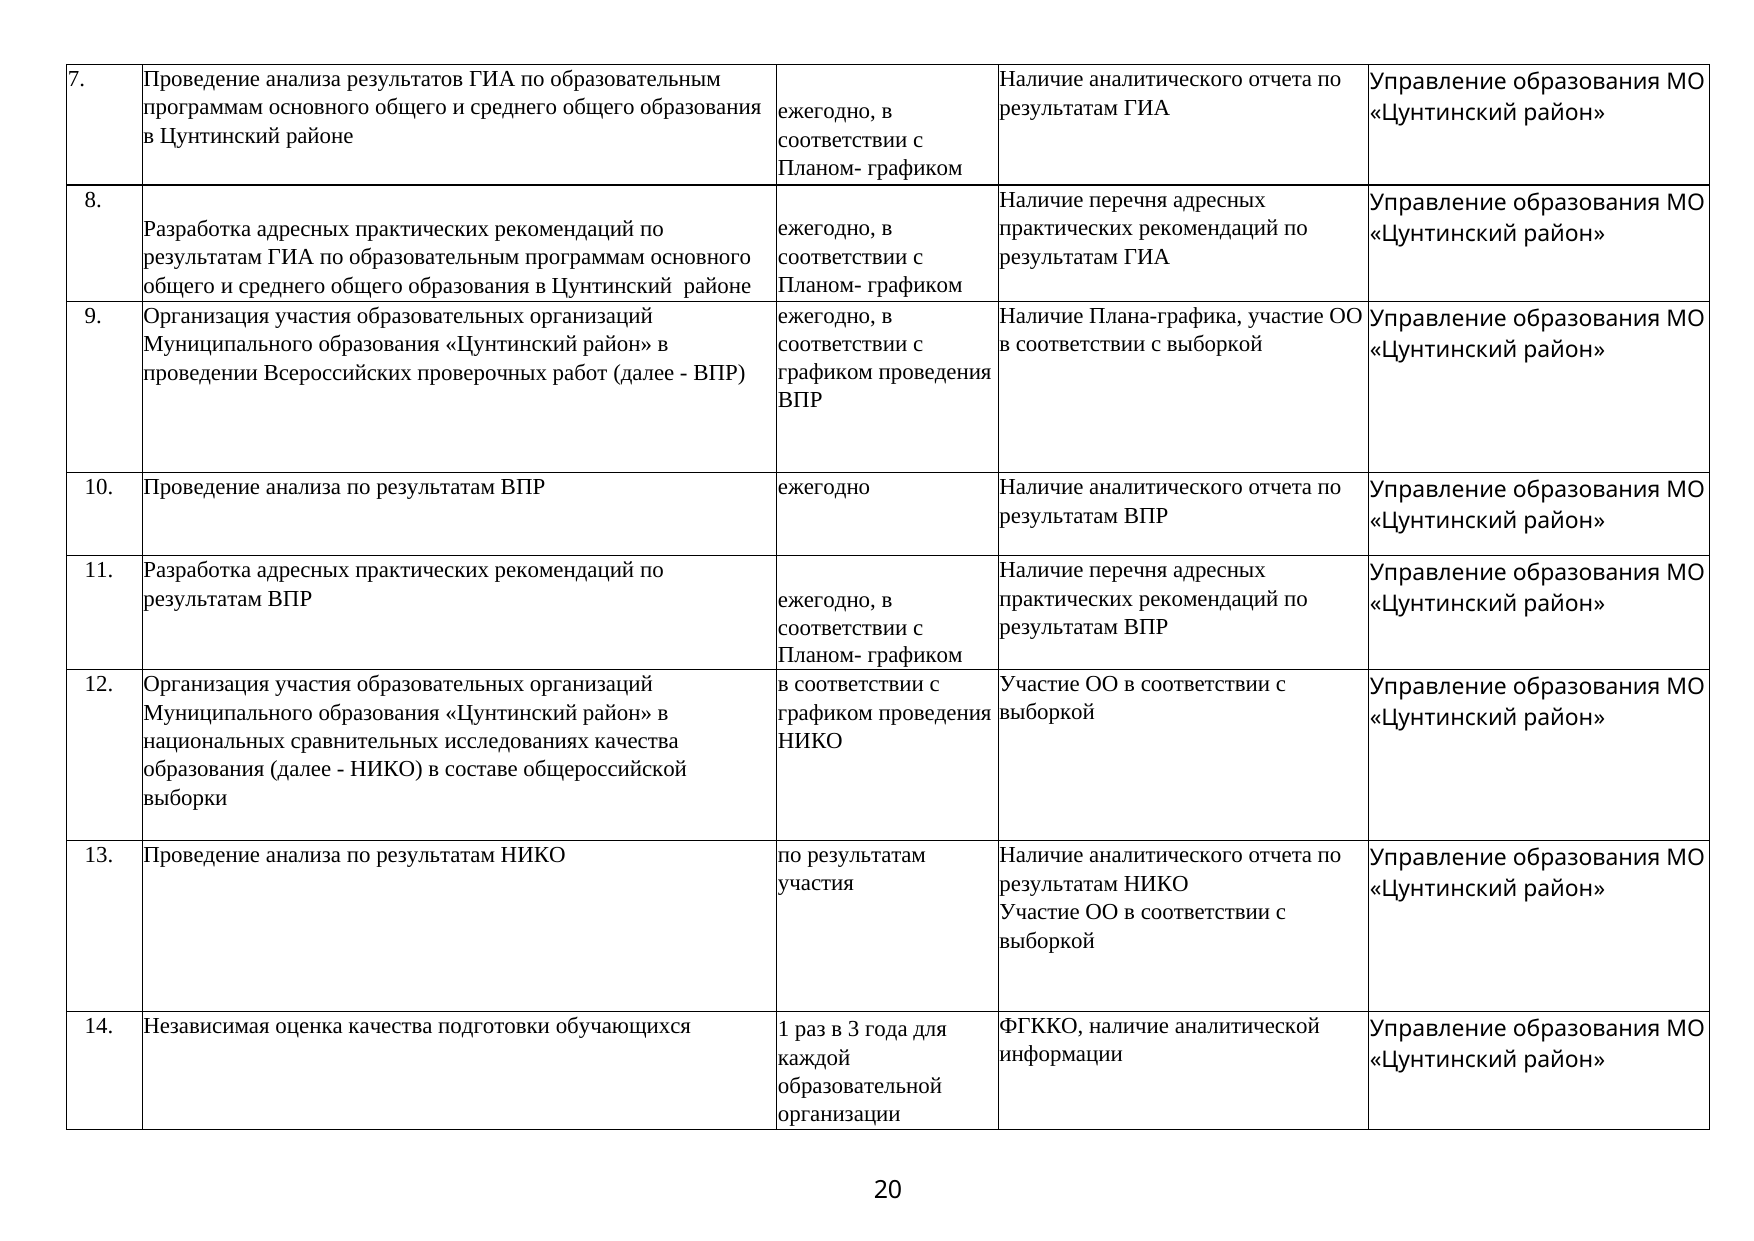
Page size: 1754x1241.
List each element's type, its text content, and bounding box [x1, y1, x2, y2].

table_cell Управление образования МО «Цунтинский район» [1369, 556, 1709, 669]
table_cell ежегодно, в соответствии с Планом- графиком [777, 556, 998, 669]
table_header Управление образования МО «Цунтинский район» [1369, 186, 1709, 301]
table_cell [777, 65, 998, 183]
table_header Разработка адресных практических рекомендаций по результатам ГИА по образовательным программам основного общего и среднего общего образования в Цунтинский районе [143, 186, 776, 301]
table_cell Управление образования МО «Цунтинский район» [1369, 302, 1709, 472]
table_cell по результатам участия [777, 841, 998, 1011]
table_cell Участие ОО в соответствии с выборкой [999, 670, 1368, 840]
table_cell 7. [67, 65, 142, 183]
table_cell 11. [67, 556, 142, 669]
table_cell в соответствии с графиком проведения НИКО [777, 670, 998, 840]
table_cell Управление образования МО «Цунтинский район» [1369, 670, 1709, 840]
table_cell 13. [67, 841, 142, 1011]
table_cell Наличие перечня адресных практических рекомендаций по результатам ВПР [999, 556, 1368, 669]
table_cell ежегодно [777, 473, 998, 555]
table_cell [1369, 65, 1709, 183]
table_cell Наличие Плана-графика, участие ОО в соответствии с выборкой [999, 302, 1368, 472]
table_cell 9. [67, 302, 142, 472]
table_cell ежегодно, в соответствии с графиком проведения ВПР [777, 302, 998, 472]
table_cell Разработка адресных практических рекомендаций по результатам ВПР [143, 556, 776, 669]
table_header Наличие перечня адресных практических рекомендаций по результатам ГИА [999, 186, 1368, 301]
table_cell ФГККО, наличие аналитической информации [999, 1012, 1368, 1129]
table_header 8. [67, 186, 142, 301]
table_cell 14. [67, 1012, 142, 1129]
table_cell Организация участия образовательных организаций Муниципального образования «Цунтинский район» в национальных сравнительных исследованиях качества образования (далее - НИКО) в составе общероссийской выборки [143, 670, 776, 840]
table_cell Управление образования МО «Цунтинский район» [1369, 473, 1709, 555]
table_cell Организация участия образовательных организаций Муниципального образования «Цунтинский район» в проведении Всероссийских проверочных работ (далее - ВПР) [143, 302, 776, 472]
table_cell 1 раз в 3 года для каждой образовательной организации [777, 1012, 998, 1129]
table_cell Проведение анализа по результатам НИКО [143, 841, 776, 1011]
table_cell Наличие аналитического отчета по результатам ГИА [999, 65, 1368, 183]
table_cell Управление образования МО «Цунтинский район» [1369, 841, 1709, 1011]
table_cell Управление образования МО «Цунтинский район» [1369, 1012, 1709, 1129]
table_cell 10. [67, 473, 142, 555]
table_cell 12. [67, 670, 142, 840]
table_header ежегодно, в соответствии с Планом- графиком [777, 186, 998, 301]
table_cell Наличие аналитического отчета по результатам ВПР [999, 473, 1368, 555]
table_cell Независимая оценка качества подготовки обучающихся [143, 1012, 776, 1129]
table_cell Проведение анализа по результатам ВПР [143, 473, 776, 555]
table_cell Наличие аналитического отчета по результатам НИКО Участие ОО в соответствии с выборкой [999, 841, 1368, 1011]
table_cell Проведение анализа результатов ГИА по образовательным программам основного общего и среднего общего образования в Цунтинский районе [143, 65, 776, 183]
